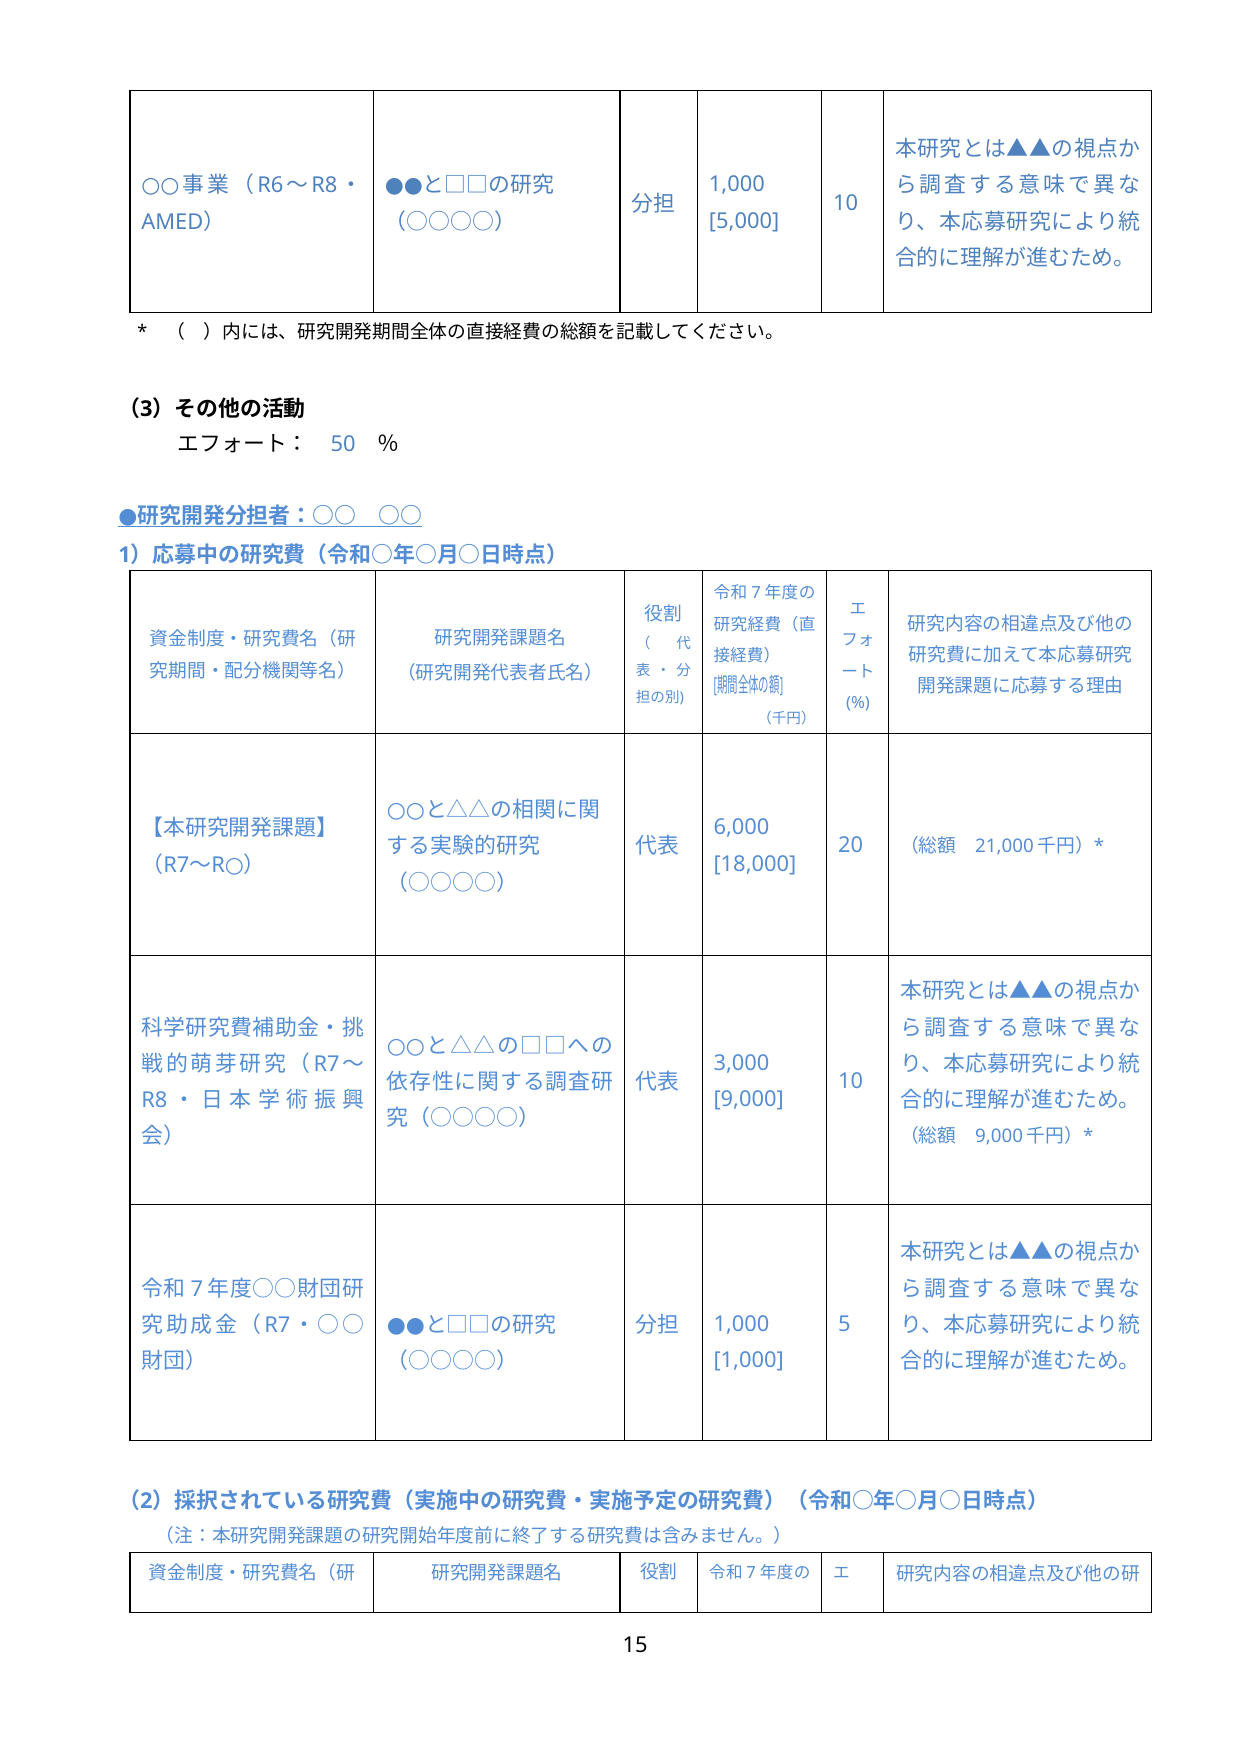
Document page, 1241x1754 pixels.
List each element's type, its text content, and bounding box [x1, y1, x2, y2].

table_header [131, 1553, 373, 1612]
table_cell 5 [827, 1205, 888, 1440]
text エフォート： 50 ％ [118, 424, 1152, 460]
table_cell 代表 [625, 734, 702, 954]
table_cell ○○と△△の□□への依存性に関する調査研究（○○○○） [376, 956, 624, 1204]
table_cell ●●と□□の研究 （○○○○） [376, 1205, 624, 1440]
table_cell 本研究とは▲▲の視点から調査する意味で異なり、本応募研究により統合的に理解が進むため。 （総額 9,000千円）* [889, 956, 1151, 1204]
table_cell ●●と□□の研究 （○○○○） [374, 91, 619, 312]
table_header 役割 （代表・分担の別) [625, 571, 702, 733]
table_cell 分担 [625, 1205, 702, 1440]
table_cell ○○と△△の相関に関 する実験的研究 （○○○○） [376, 734, 624, 954]
table_cell 6,000 [18,000] [703, 734, 826, 954]
table_header エフォート(%) [827, 571, 888, 733]
table_cell 10 [822, 91, 883, 312]
table_header 研究内容の相違点及び他の研究費に加えて本応募研究開発課題に応募する理由 [889, 571, 1151, 733]
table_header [698, 1553, 821, 1612]
table_header 資金制度・研究費名（研究期間・配分機関等名） [131, 571, 375, 733]
table_header 令和7年度の研究経費（直接経費） [期間全体の額] （千円） [703, 571, 826, 733]
subtitle （2）採択されている研究費（実施中の研究費・実施予定の研究費）（令和○年○月○日時点） [118, 1478, 1152, 1516]
subtitle 1）応募中の研究費（令和○年○月○日時点） [118, 533, 1152, 570]
table_cell ○○事業（R6～R8・AMED） [131, 91, 373, 312]
table_cell 代表 [625, 956, 702, 1204]
table_header 研究開発課題名 （研究開発代表者氏名） [374, 1553, 619, 1612]
table_cell 本研究とは▲▲の視点から調査する意味で異なり、本応募研究により統合的に理解が進むため。 [884, 91, 1151, 312]
table_cell 令和7年度○○財団研究助成金（R7・○○財団） [131, 1205, 375, 1440]
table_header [884, 1553, 1151, 1612]
table_header 役割 （代表・分担の別) [621, 1553, 697, 1612]
text ●研究開発分担者：○○ ○○ [118, 496, 1152, 533]
table_cell 20 [827, 734, 888, 954]
text （注：本研究開発課題の研究開始年度前に終了する研究費は含みません。） [118, 1516, 1152, 1552]
table_header エフォート(%) [822, 1553, 883, 1612]
table_cell 【本研究開発課題】 （R7～R○） [131, 734, 375, 954]
table_cell 1,000 [1,000] [703, 1205, 826, 1440]
table_header 研究開発課題名 （研究開発代表者氏名） [376, 571, 624, 733]
text * （ ）内には、研究開発期間全体の直接経費の総額を記載してください。 [118, 313, 1152, 349]
table_cell 1,000 [5,000] [698, 91, 821, 312]
subtitle （3）その他の活動 [118, 386, 1152, 424]
table_cell 本研究とは▲▲の視点から調査する意味で異なり、本応募研究により統合的に理解が進むため。 [889, 1205, 1151, 1440]
table_cell 10 [827, 956, 888, 1204]
table_cell 科学研究費補助金・挑戦的萌芽研究（R7～R8・日本学術振興会） [131, 956, 375, 1204]
table_cell （総額 21,000千円）* [889, 734, 1151, 954]
table_cell 3,000 [9,000] [703, 956, 826, 1204]
table_cell 分担 [621, 91, 697, 312]
